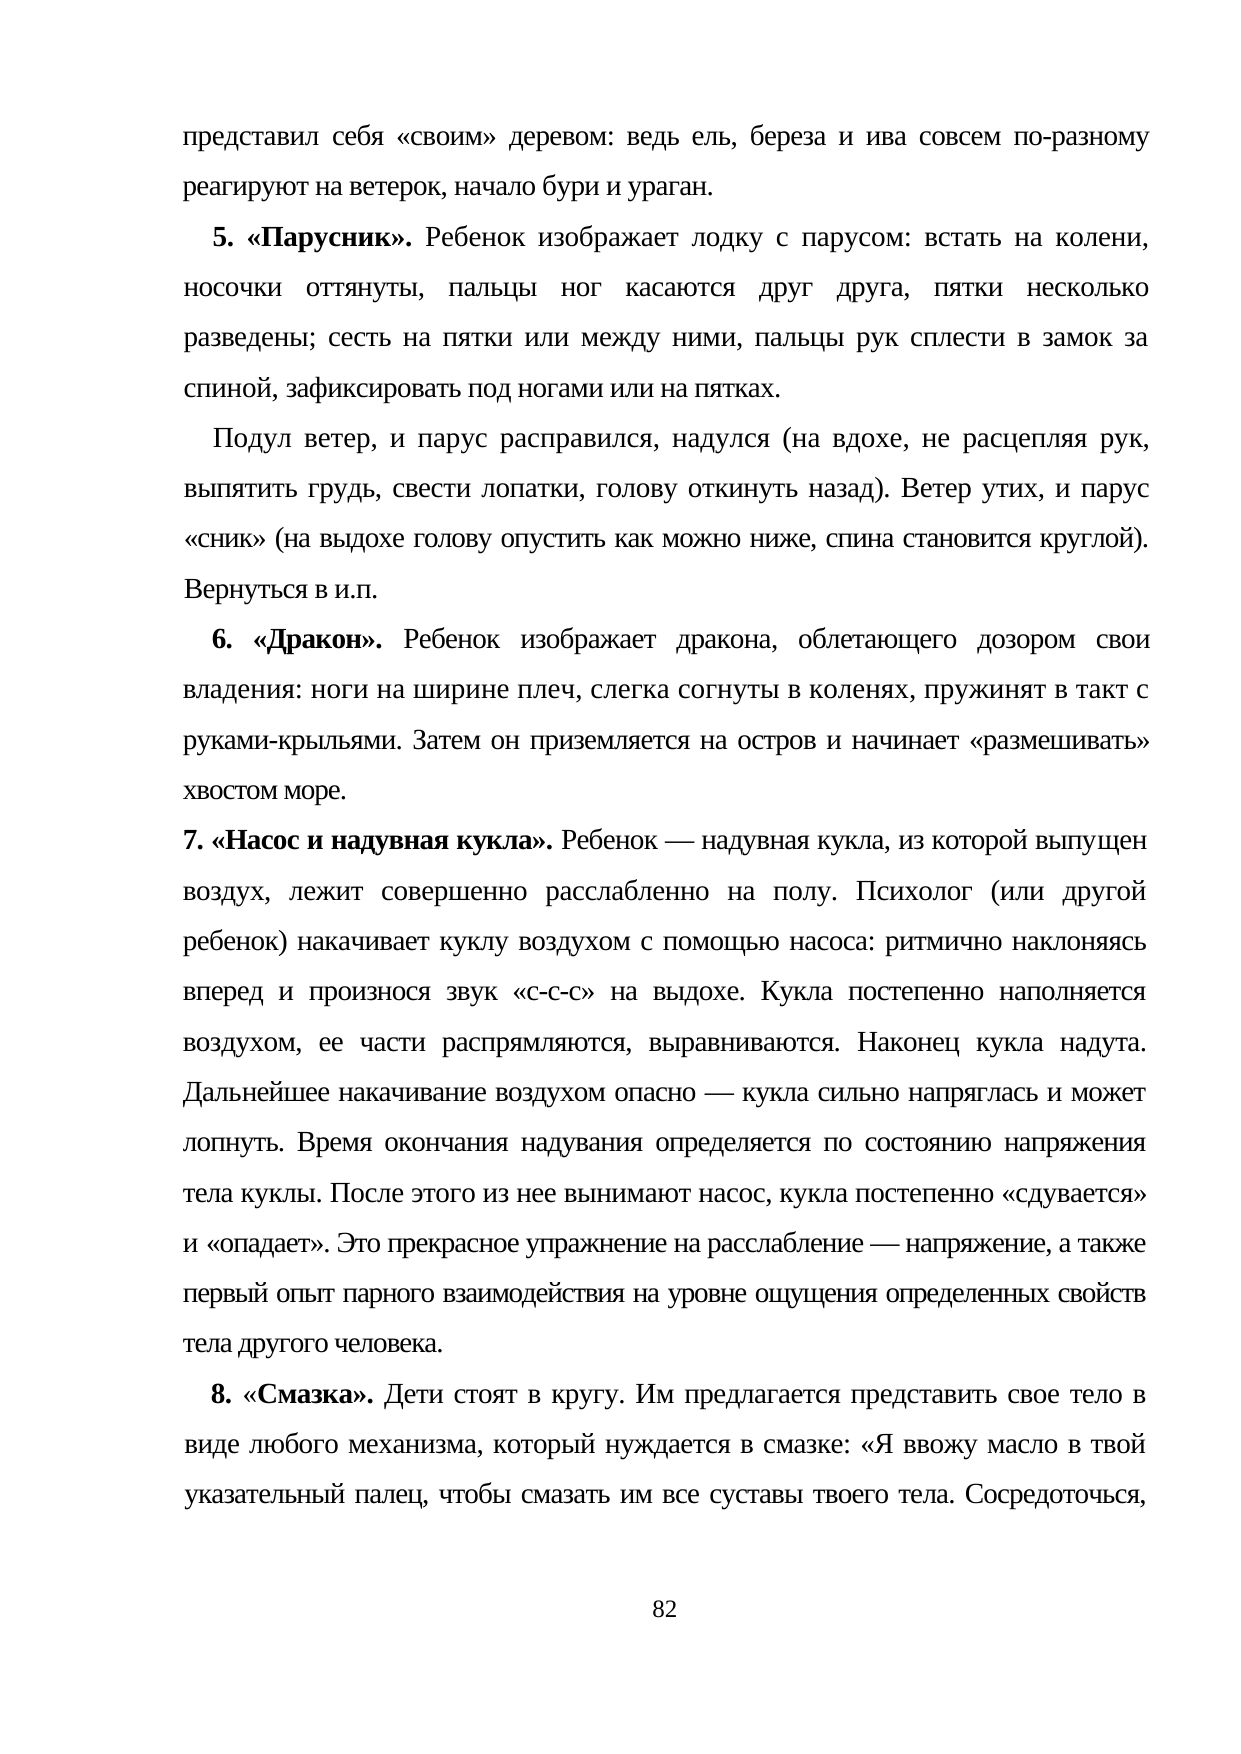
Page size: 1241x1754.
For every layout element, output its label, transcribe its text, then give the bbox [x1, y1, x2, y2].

text 6. «Дракон». Ребенок изображает дракона, облетающего дозором свои владения: ноги на ширине плеч, слегка согнуты в коленях, пружинят в такт с руками-крыльями. Затем он приземляется на остров и начинает «размешивать» хвостом море. [183, 621, 1151, 806]
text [184, 1376, 1147, 1510]
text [182, 118, 1150, 202]
text Подул ветер, и парус расправился, надулся (на вдохе, не расцепляя рук, выпятить грудь, свести лопатки, голову откинуть назад). Ветер утих, и парус «сник» (на выдохе голову опустить как можно ниже, спина становится круглой). Вернуться в и.п. [184, 420, 1151, 604]
text 7. «Насос и надувная кукла». Ребенок — надувная кукла, из которой выпущен воздух, лежит совершенно расслабленно на полу. Психолог (или другой ребенок) накачивает куклу воздухом с помощью насоса: ритмично наклоняясь вперед и произнося звук «с-с-с» на выдохе. Кукла постепенно наполняется воздухом, ее части распрямляются, выравниваются. Наконец кукла надута. Дальнейшее накачивание воздухом опасно — кукла сильно напряглась и может лопнуть. Время окончания надувания определяется по состоянию напряжения тела куклы. После этого из нее вынимают насос, кукла постепенно «сдувается» и «опадает». Это прекрасное упражнение на расслабление — напряжение, а также первый опыт парного взаимодействия на уровне ощущения определенных свойств тела другого человека. [183, 822, 1147, 1359]
text 5. «Парусник». Ребенок изображает лодку с парусом: встать на колени, носочки оттянуты, пальцы ног касаются друг друга, пятки несколько разведены; сесть на пятки или между ними, пальцы рук сплести в замок за спиной, зафиксировать под ногами или на пятках. [183, 219, 1150, 403]
